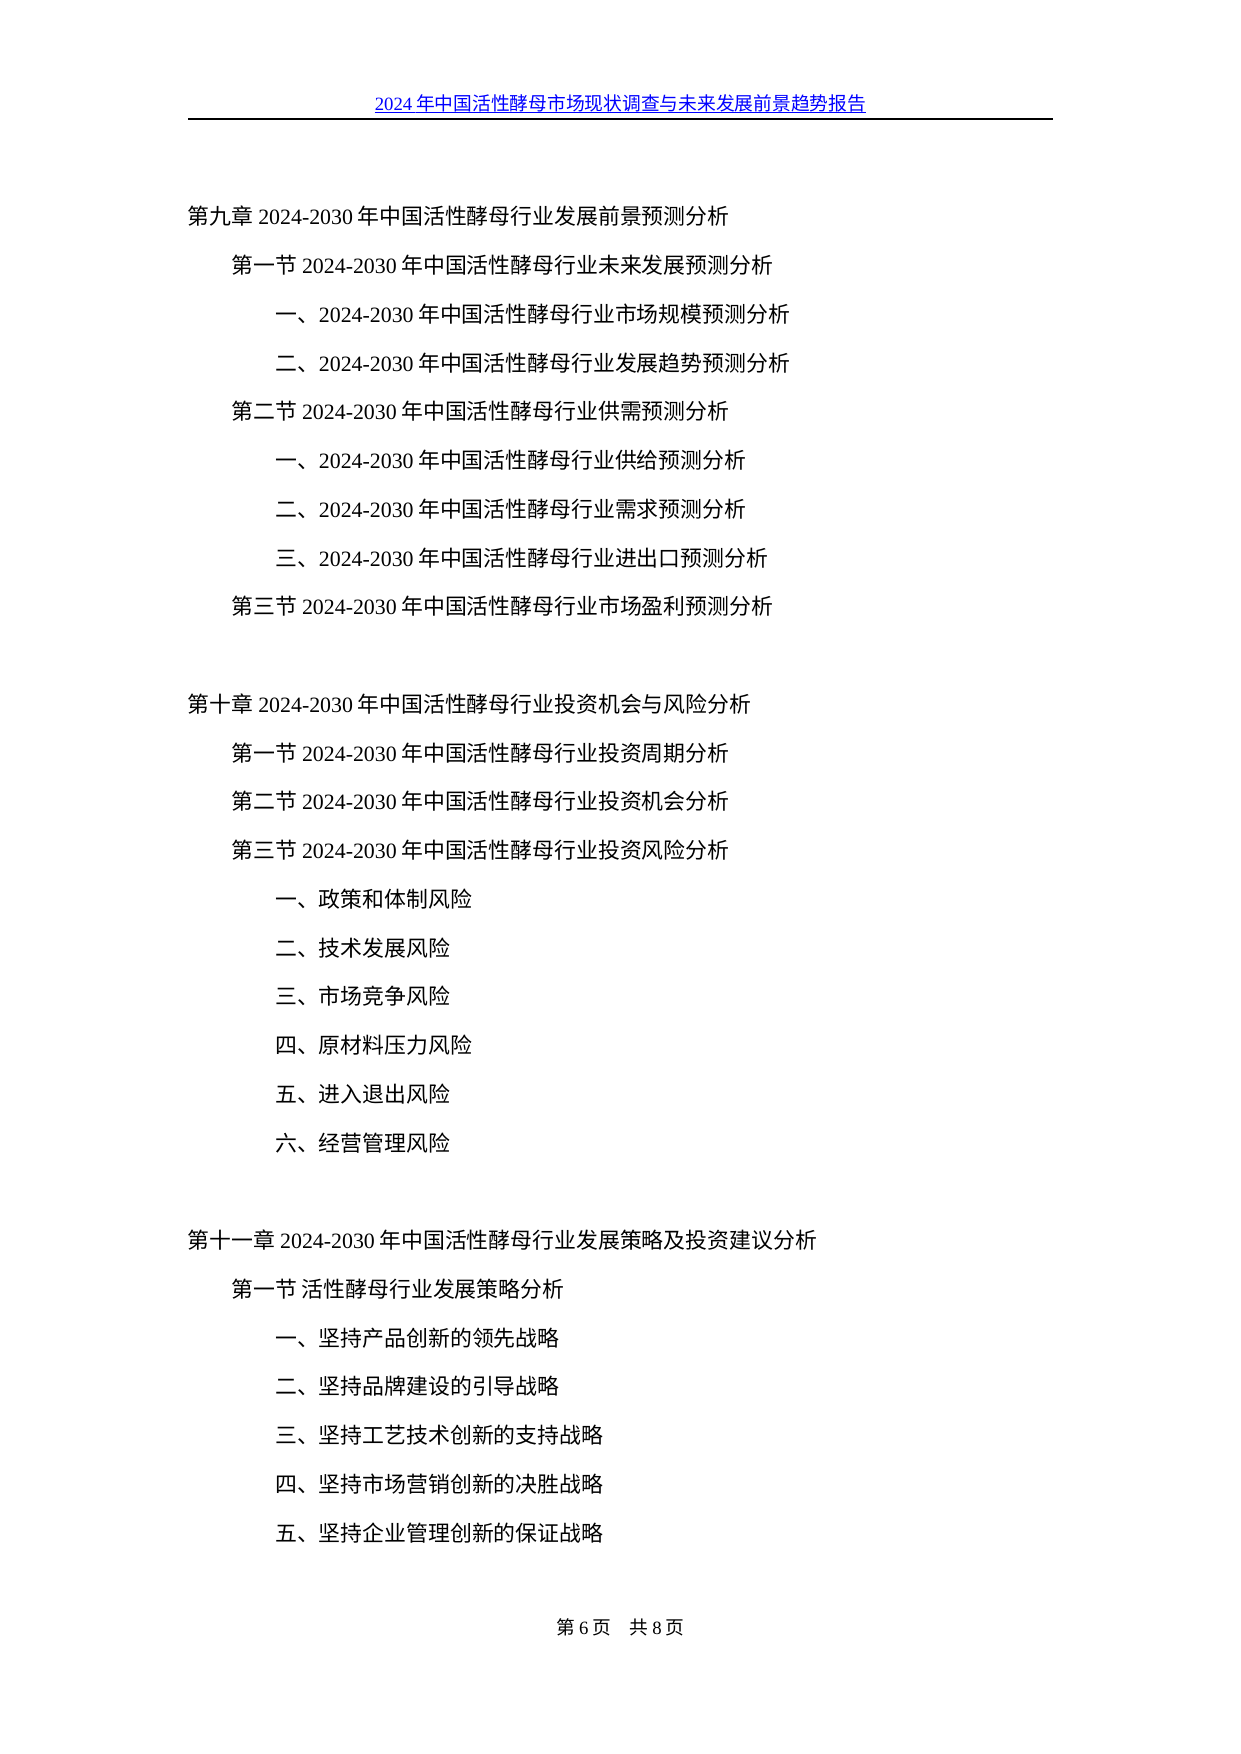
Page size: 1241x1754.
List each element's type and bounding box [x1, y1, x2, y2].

text [187, 150, 1053, 1548]
